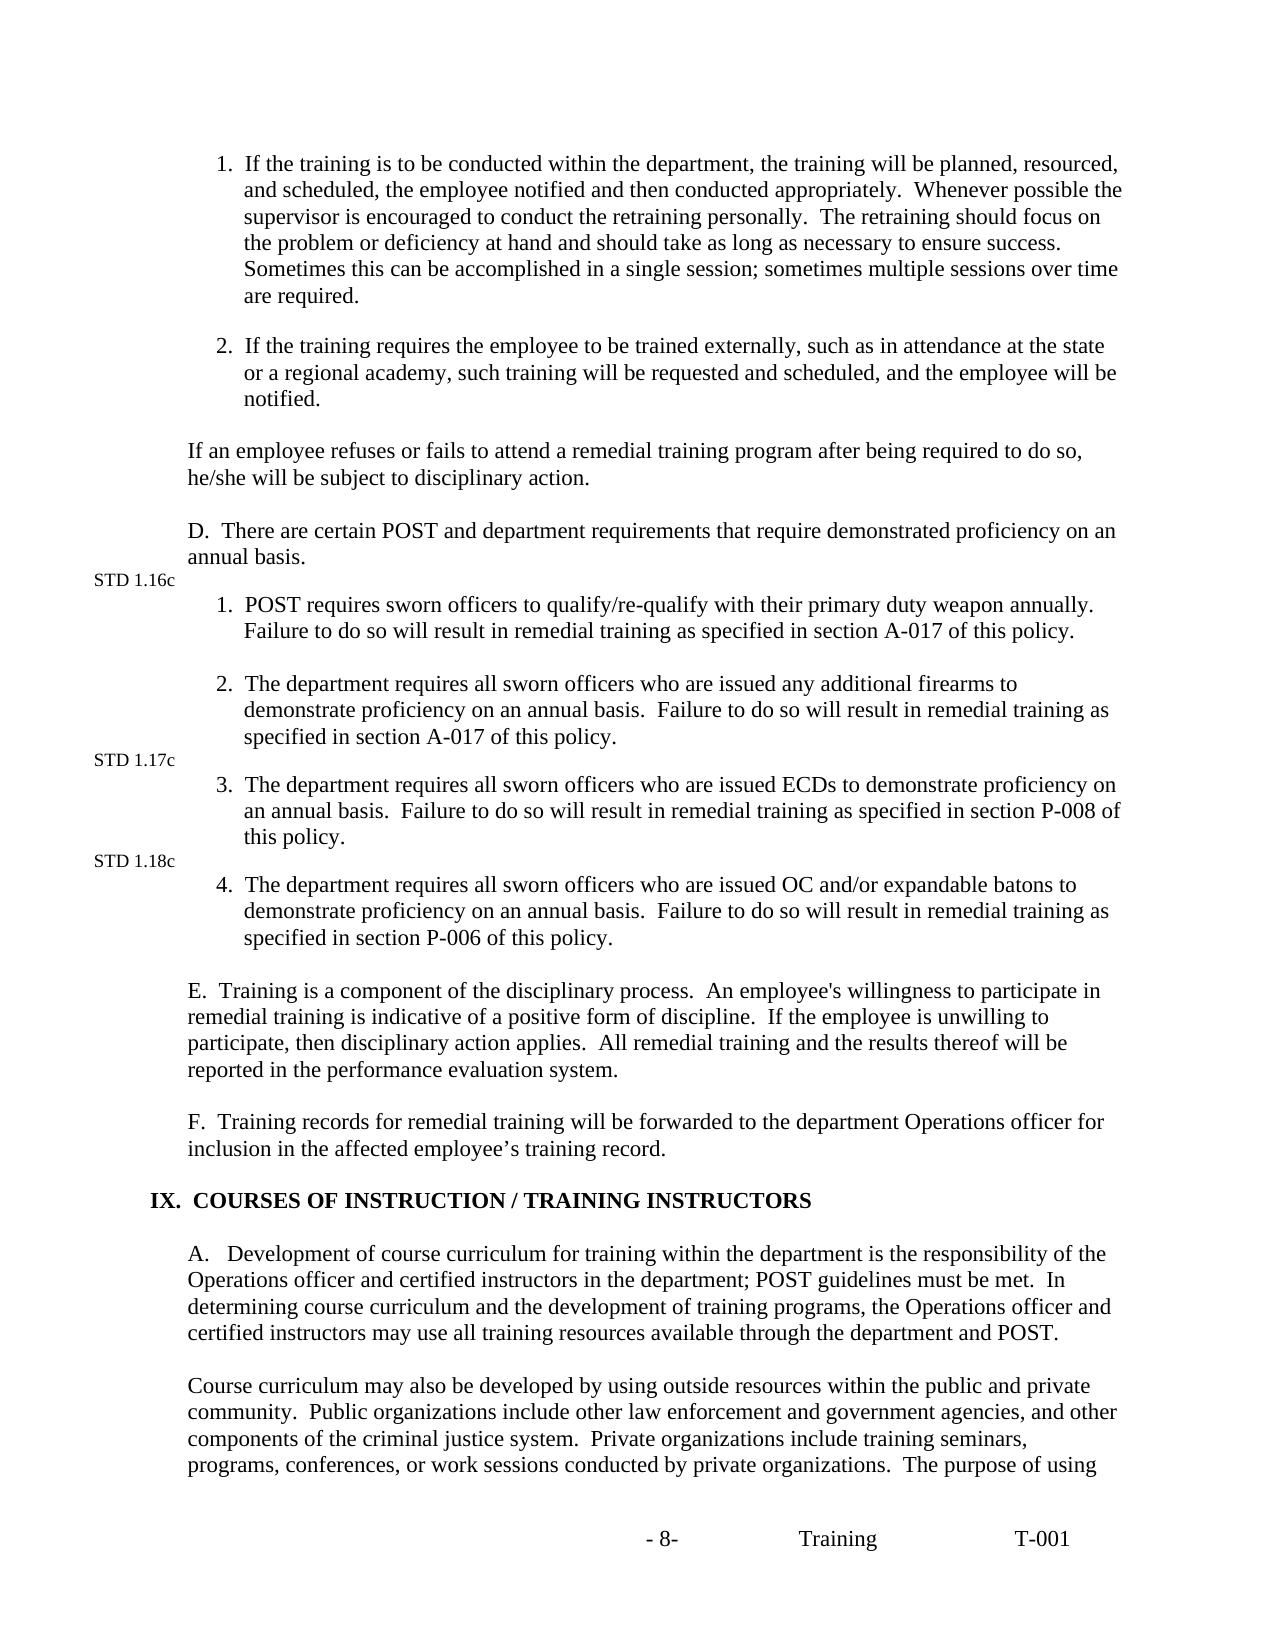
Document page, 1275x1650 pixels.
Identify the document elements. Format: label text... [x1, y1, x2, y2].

text D. There are certain POST and department requirements that require demonstrated proficiency on an annual basis. [187, 517, 1125, 569]
text 2. The department requires all sworn officers who are issued any additional firearms to demonstrate proficiency on an annual basis. Failure to do so will result in remedial training as specified in section A-017 of this policy. [187, 670, 1125, 749]
text STD 1.18c [94, 850, 1125, 871]
text 3. The department requires all sworn officers who are issued ECDs to demonstrate proficiency on an annual basis. Failure to do so will result in remedial training as specified in section P-008 of this policy. [187, 771, 1125, 850]
text STD 1.17c [94, 749, 1125, 771]
subtitle IX. COURSES OF INSTRUCTION / TRAINING INSTRUCTORS [150, 1187, 1125, 1214]
text 2. If the training requires the employee to be trained externally, such as in attendance at the state or a regional academy, such training will be requested and scheduled, and the employee will be notified. [187, 332, 1125, 411]
text 4. The department requires all sworn officers who are issued OC and/or expandable batons to demonstrate proficiency on an annual basis. Failure to do so will result in remedial training as specified in section P-006 of this policy. [187, 871, 1125, 950]
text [187, 1372, 1125, 1477]
text A. Development of course curriculum for training within the department is the responsibility of the Operations officer and certified instructors in the department; POST guidelines must be met. In determining course curriculum and the development of training programs, the Operations officer and certified instructors may use all training resources available through the department and POST. [187, 1240, 1125, 1346]
text If an employee refuses or fails to attend a remedial training program after being required to do so, he/she will be subject to disciplinary action. [187, 438, 1125, 490]
text 1. POST requires sworn officers to qualify/re-qualify with their primary duty weapon annually. Failure to do so will result in remedial training as specified in section A-017 of this policy. [187, 591, 1125, 644]
text E. Training is a component of the disciplinary process. An employee's willingness to participate in remedial training is indicative of a positive form of discipline. If the employee is unwilling to participate, then disciplinary action applies. All remedial training and the results thereof will be reported in the performance evaluation system. [187, 977, 1125, 1082]
text STD 1.16c [94, 569, 1125, 591]
text F. Training records for remedial training will be forwarded to the department Operations officer for inclusion in the affected employee’s training record. [187, 1108, 1125, 1161]
text 1. If the training is to be conducted within the department, the training will be planned, resourced, and scheduled, the employee notified and then conducted appropriately. Whenever possible the supervisor is encouraged to conduct the retraining personally. The retraining should focus on the problem or deficiency at hand and should take as long as necessary to ensure success. Sometimes this can be accomplished in a single session; sometimes multiple sessions over time are required. [187, 150, 1125, 308]
